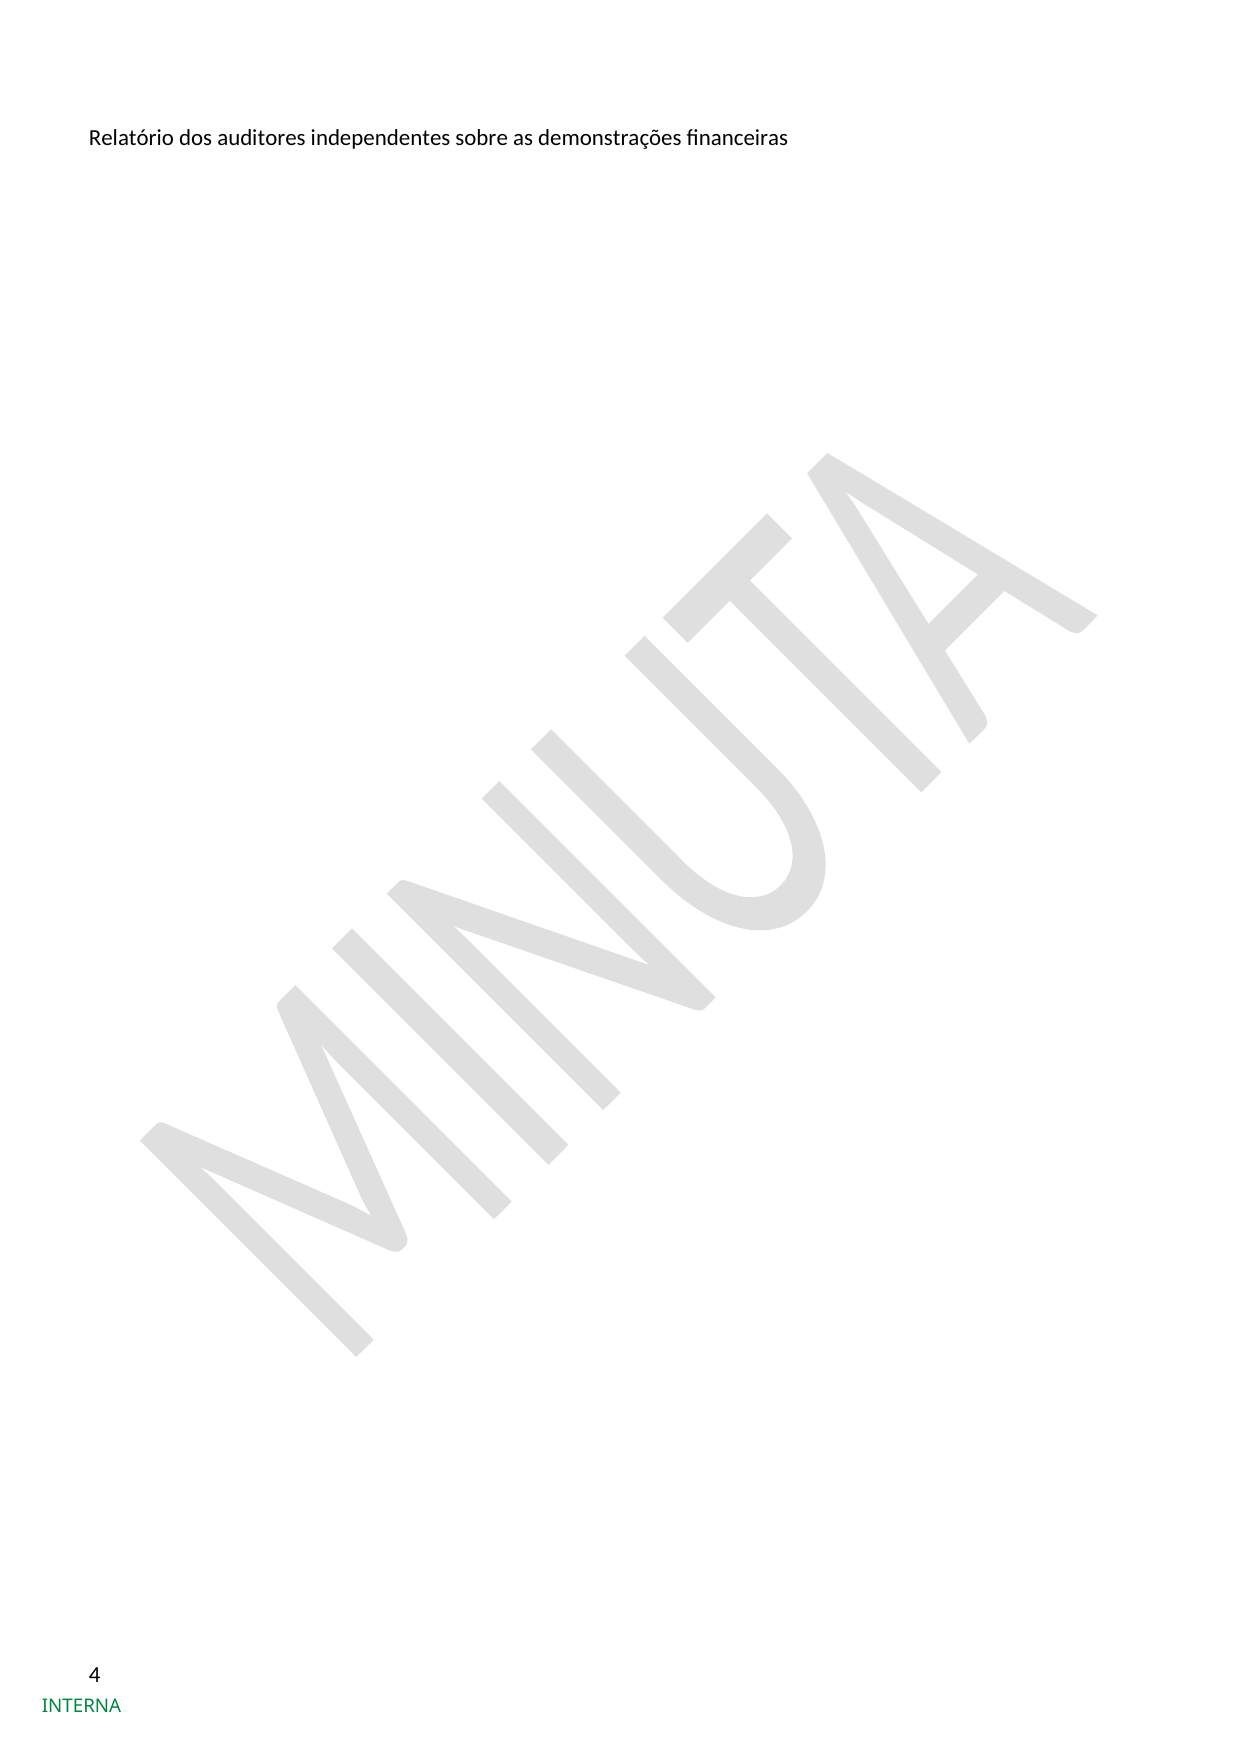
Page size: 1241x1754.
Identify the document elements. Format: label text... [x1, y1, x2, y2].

text Relatório dos auditores independentes sobre as demonstrações financeiras [89, 123, 1152, 151]
